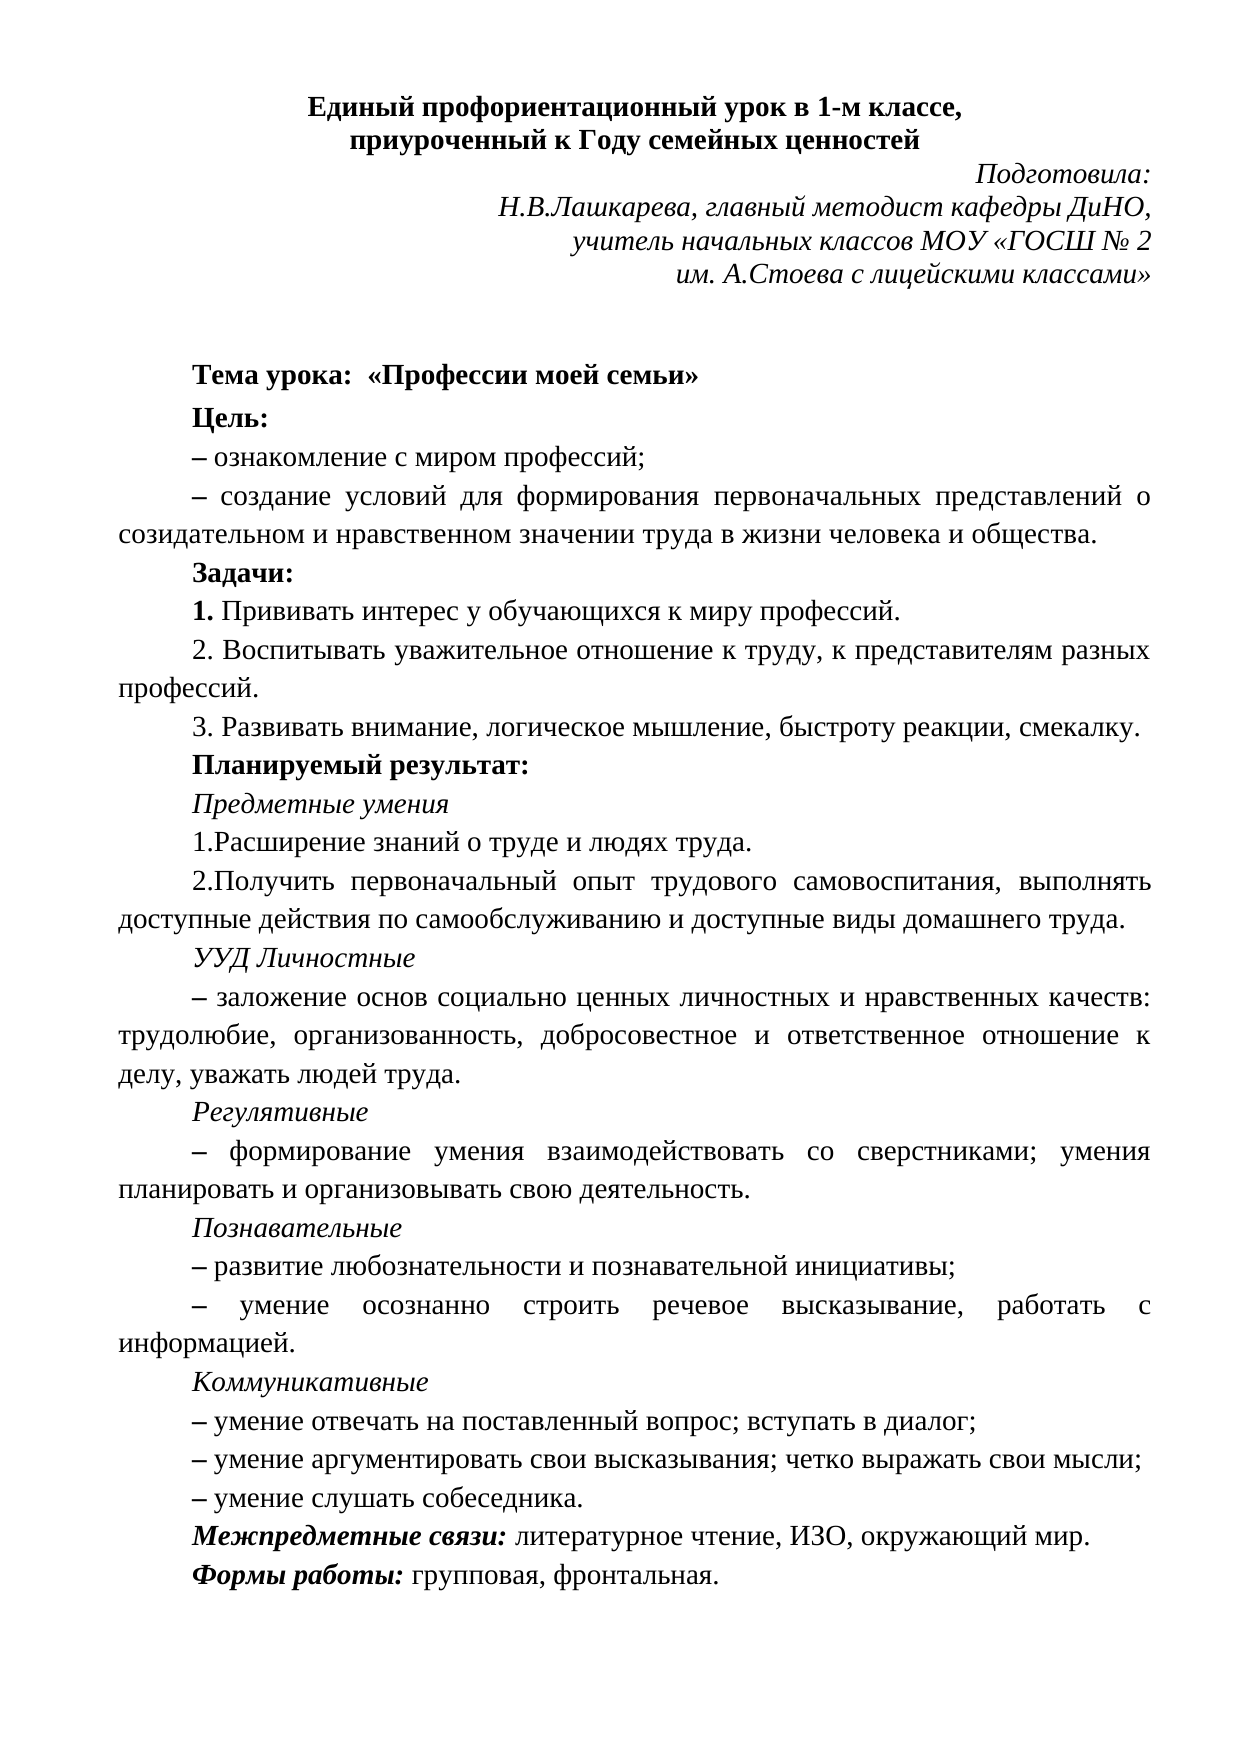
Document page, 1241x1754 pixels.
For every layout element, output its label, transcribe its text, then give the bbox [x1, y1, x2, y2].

text ‒ развитие любознательности и познавательной инициативы; [118, 1248, 1152, 1282]
text ‒ умение слушать собеседника. [118, 1480, 1152, 1513]
text ‒ ознакомление с миром профессий; [118, 439, 1152, 473]
text УУД Личностные [118, 940, 1152, 974]
text ‒ создание условий для формирования первоначальных представлений о созидательном и нравственном значении труда в жизни человека и общества. [118, 478, 1152, 550]
text Н.В.Лашкарева, главный методист кафедры ДиНО, [118, 189, 1152, 223]
text Познавательные [118, 1210, 1152, 1243]
text ‒ заложение основ социально ценных личностных и нравственных качеств: трудолюбие, организованность, добросовестное и ответственное отношение к делу, уважать людей труда. [118, 979, 1152, 1089]
text Тема урока: «Профессии моей семьи» [118, 357, 1152, 391]
text 2.Получить первоначальный опыт трудового самовоспитания, выполнять доступные действия по самообслуживанию и доступные виды домашнего труда. [118, 863, 1152, 935]
text Межпредметные связи: литературное чтение, ИЗО, окружающий мир. [118, 1518, 1152, 1552]
text ‒ умение осознанно строить речевое высказывание, работать с информацией. [118, 1287, 1152, 1359]
text ‒ формирование умения взаимодействовать со сверстниками; умения планировать и организовывать свою деятельность. [118, 1133, 1152, 1205]
text Подготовила: [118, 156, 1152, 189]
text 1. Прививать интерес у обучающихся к миру профессий. [118, 593, 1152, 627]
text Задачи: [118, 555, 1152, 588]
text им. А.Стоева с лицейскими классами» [118, 256, 1152, 290]
text 3. Развивать внимание, логическое мышление, быстроту реакции, смекалку. [118, 709, 1152, 742]
text приуроченный к Году семейных ценностей [118, 122, 1152, 156]
text ‒ умение отвечать на поставленный вопрос; вступать в диалог; [118, 1403, 1152, 1436]
text Коммуникативные [118, 1364, 1152, 1398]
text Единый профориентационный урок в 1-м классе, [118, 89, 1152, 122]
text учитель начальных классов МОУ «ГОСШ № 2 [118, 223, 1152, 256]
text 2. Воспитывать уважительное отношение к труду, к представителям разных профессий. [118, 632, 1152, 704]
text Цель: [118, 401, 1152, 434]
text ‒ умение аргументировать свои высказывания; четко выражать свои мысли; [118, 1441, 1152, 1475]
text Предметные умения [118, 786, 1152, 819]
text 1.Расширение знаний о труде и людях труда. [118, 824, 1152, 858]
text Планируемый результат: [118, 747, 1152, 781]
text Регулятивные [118, 1094, 1152, 1128]
text Формы работы: групповая, фронтальная. [118, 1557, 1152, 1590]
